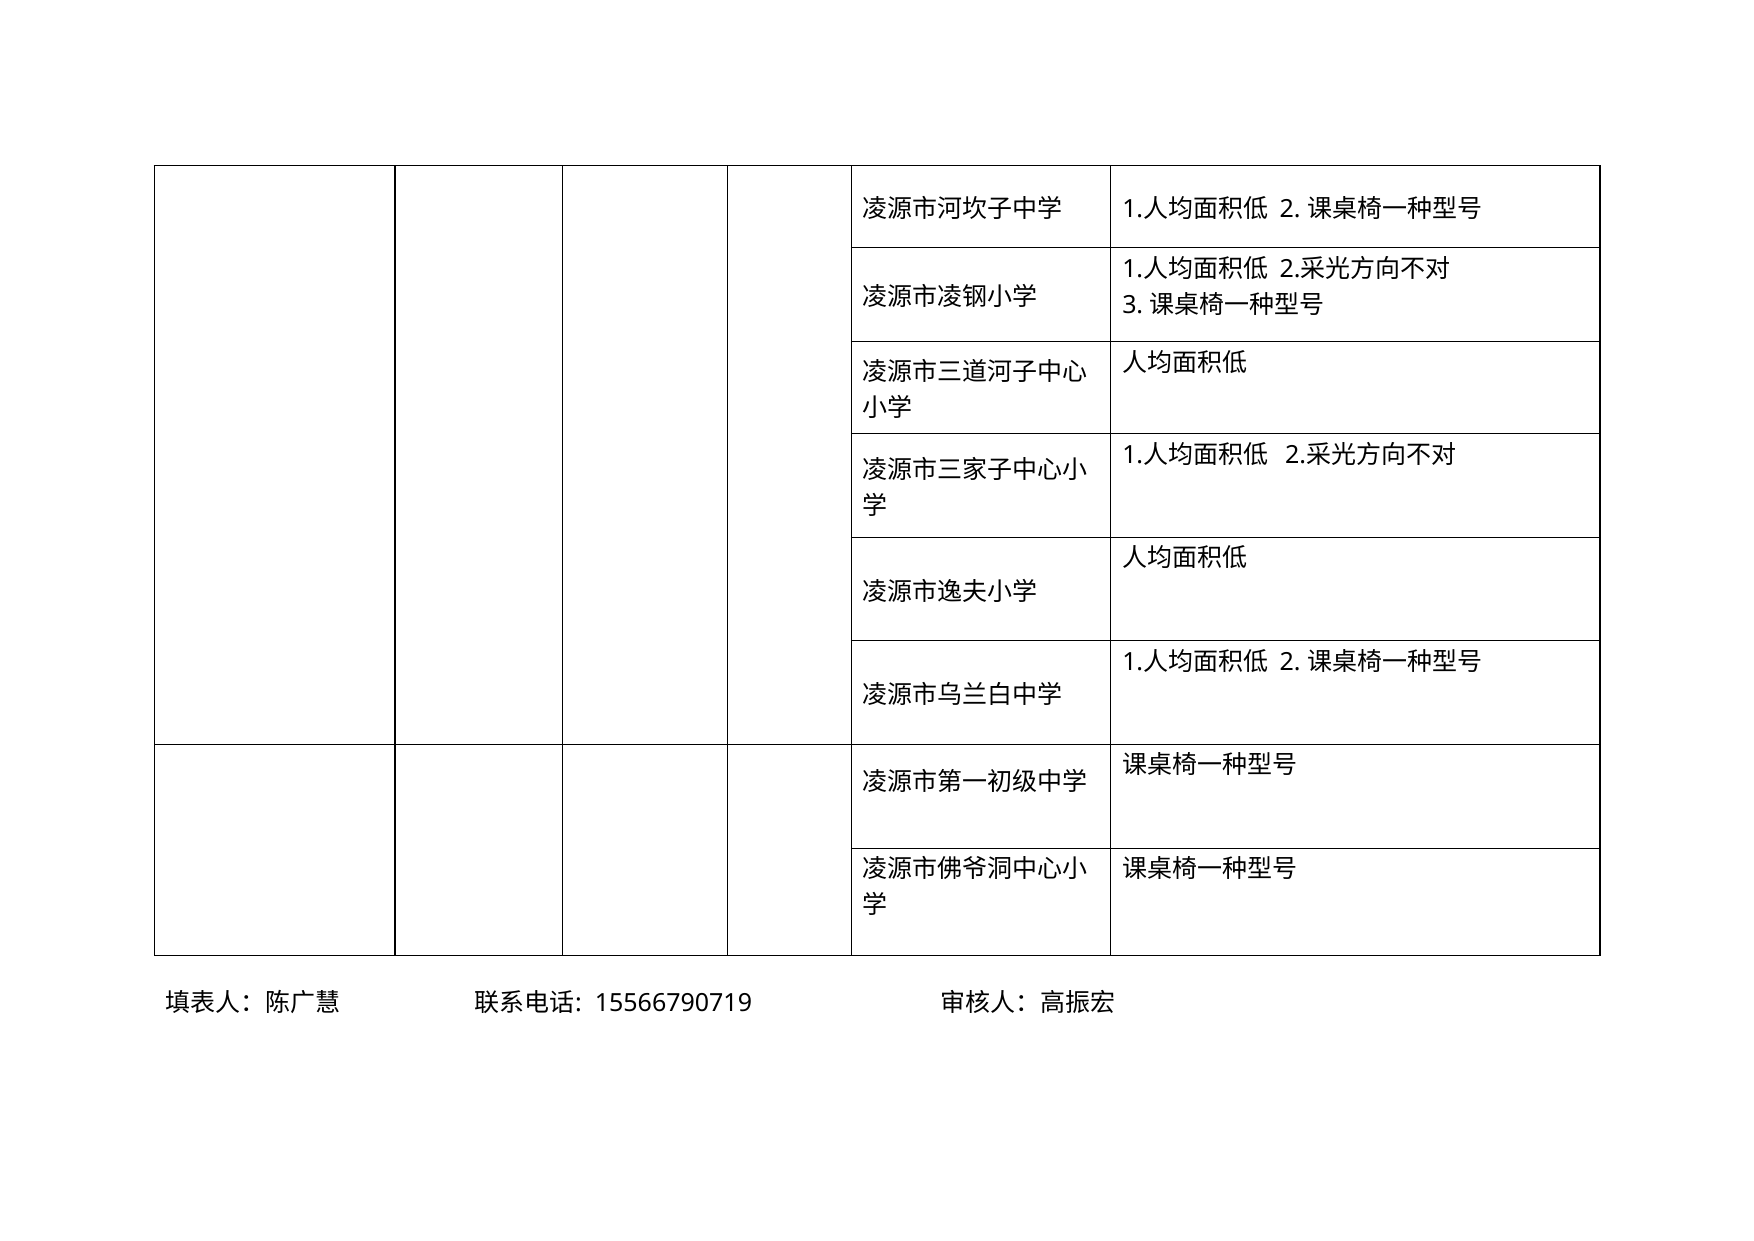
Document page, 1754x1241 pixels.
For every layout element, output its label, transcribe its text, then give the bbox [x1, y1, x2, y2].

table_cell 凌源市三道河子中心小学 [852, 342, 1110, 433]
table_cell 课桌椅一种型号 [1111, 745, 1599, 847]
text 填表人：陈广慧 联系电话: 15566790719 审核人：高振宏 [165, 983, 1589, 1019]
table_cell 凌源市凌钢小学 [852, 248, 1110, 341]
table_cell 人均面积低 [1111, 342, 1599, 433]
table_cell [728, 745, 851, 955]
table_cell 凌源市逸夫小学 [852, 538, 1110, 640]
table_cell 凌源市三家子中心小学 [852, 434, 1110, 537]
table_cell 课桌椅一种型号 [1111, 849, 1599, 955]
table_cell 凌源市第一初级中学 [852, 745, 1110, 847]
table_cell [155, 745, 394, 955]
table_cell [396, 745, 562, 955]
table_cell [563, 745, 727, 955]
table_cell 1.人均面积低 2. 课桌椅一种型号 [1111, 641, 1599, 744]
table_cell 1.人均面积低 2.采光方向不对 [1111, 434, 1599, 537]
table_cell 凌源市河坎子中学 [852, 166, 1110, 247]
table_cell 1.人均面积低 2. 课桌椅一种型号 [1111, 166, 1599, 247]
table_cell 1.人均面积低 2.采光方向不对 3. 课桌椅一种型号 [1111, 248, 1599, 341]
table_cell 凌源市乌兰白中学 [852, 641, 1110, 744]
table_cell 人均面积低 [1111, 538, 1599, 640]
table_cell 凌源市佛爷洞中心小学 [852, 849, 1110, 955]
